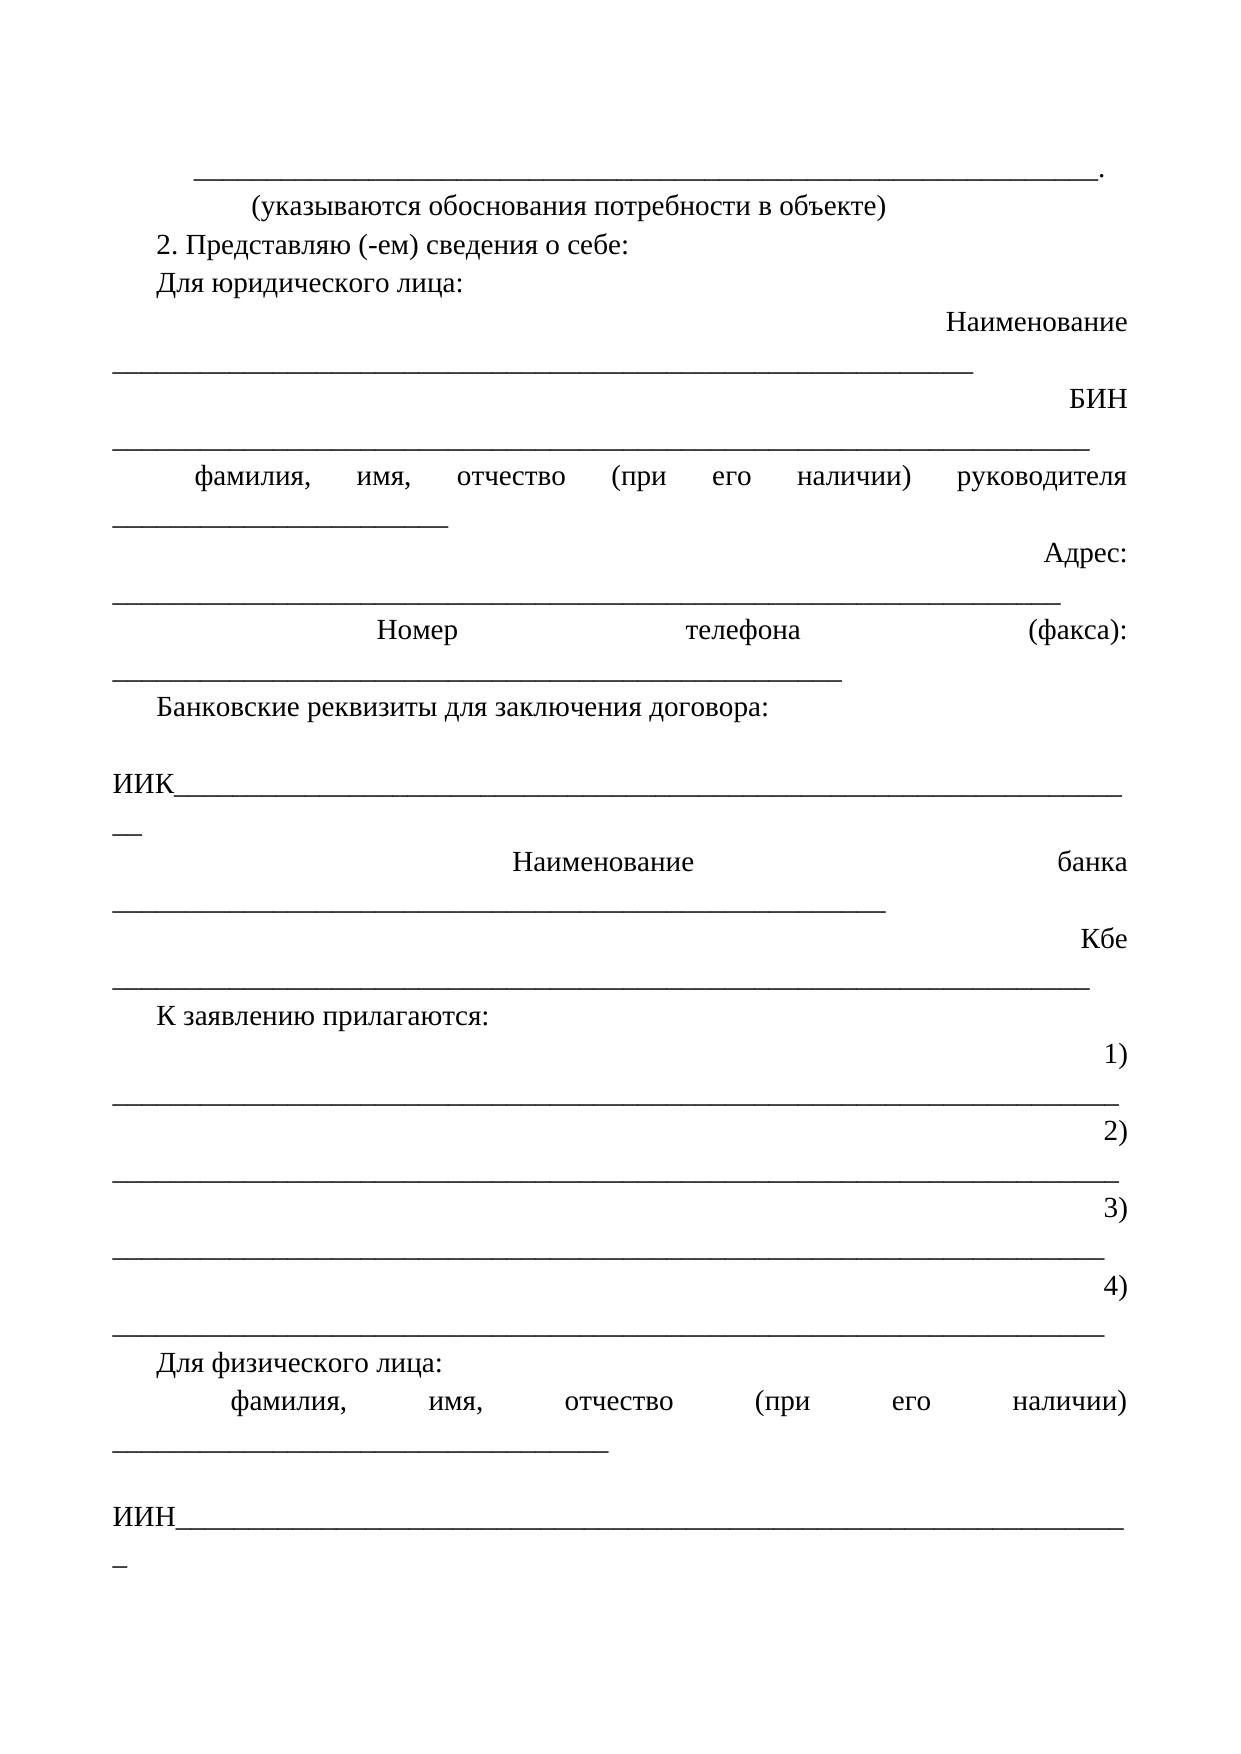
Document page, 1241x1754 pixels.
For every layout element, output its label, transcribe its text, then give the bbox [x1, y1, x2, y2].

text К заявлению прилагаются: [112, 998, 1128, 1031]
text Наименование ___________________________________________________________ [112, 304, 1128, 376]
text 1) _____________________________________________________________________ [112, 1036, 1128, 1108]
text 3) ____________________________________________________________________ [112, 1191, 1128, 1263]
text 4) ____________________________________________________________________ [112, 1268, 1128, 1340]
text БИН ___________________________________________________________________ [112, 381, 1128, 453]
text Наименование банка _____________________________________________________ [112, 844, 1128, 916]
text Банковские реквизиты для заключения договора: [112, 689, 1128, 723]
text Для юридического лица: [112, 266, 1128, 299]
text Адрес: _________________________________________________________________ [112, 535, 1128, 607]
text фамилия, имя, отчество (при его наличии) __________________________________ [112, 1383, 1128, 1455]
text Для физического лица: [112, 1345, 1128, 1378]
text фамилия, имя, отчество (при его наличии) руководителя _______________________ [112, 458, 1128, 530]
text 2. Представляю (-ем) сведения о себе: [112, 227, 1128, 261]
text ______________________________________________________________. (указываются обоснования потребности в объекте) [112, 150, 1128, 222]
text ИИН__________________________________________________________________ [112, 1460, 1128, 1571]
text 2) _____________________________________________________________________ [112, 1113, 1128, 1186]
text Кбе ___________________________________________________________________ [112, 921, 1128, 993]
text Номер телефона (факса): __________________________________________________ [112, 612, 1128, 684]
text ИИК___________________________________________________________________ [112, 728, 1128, 839]
